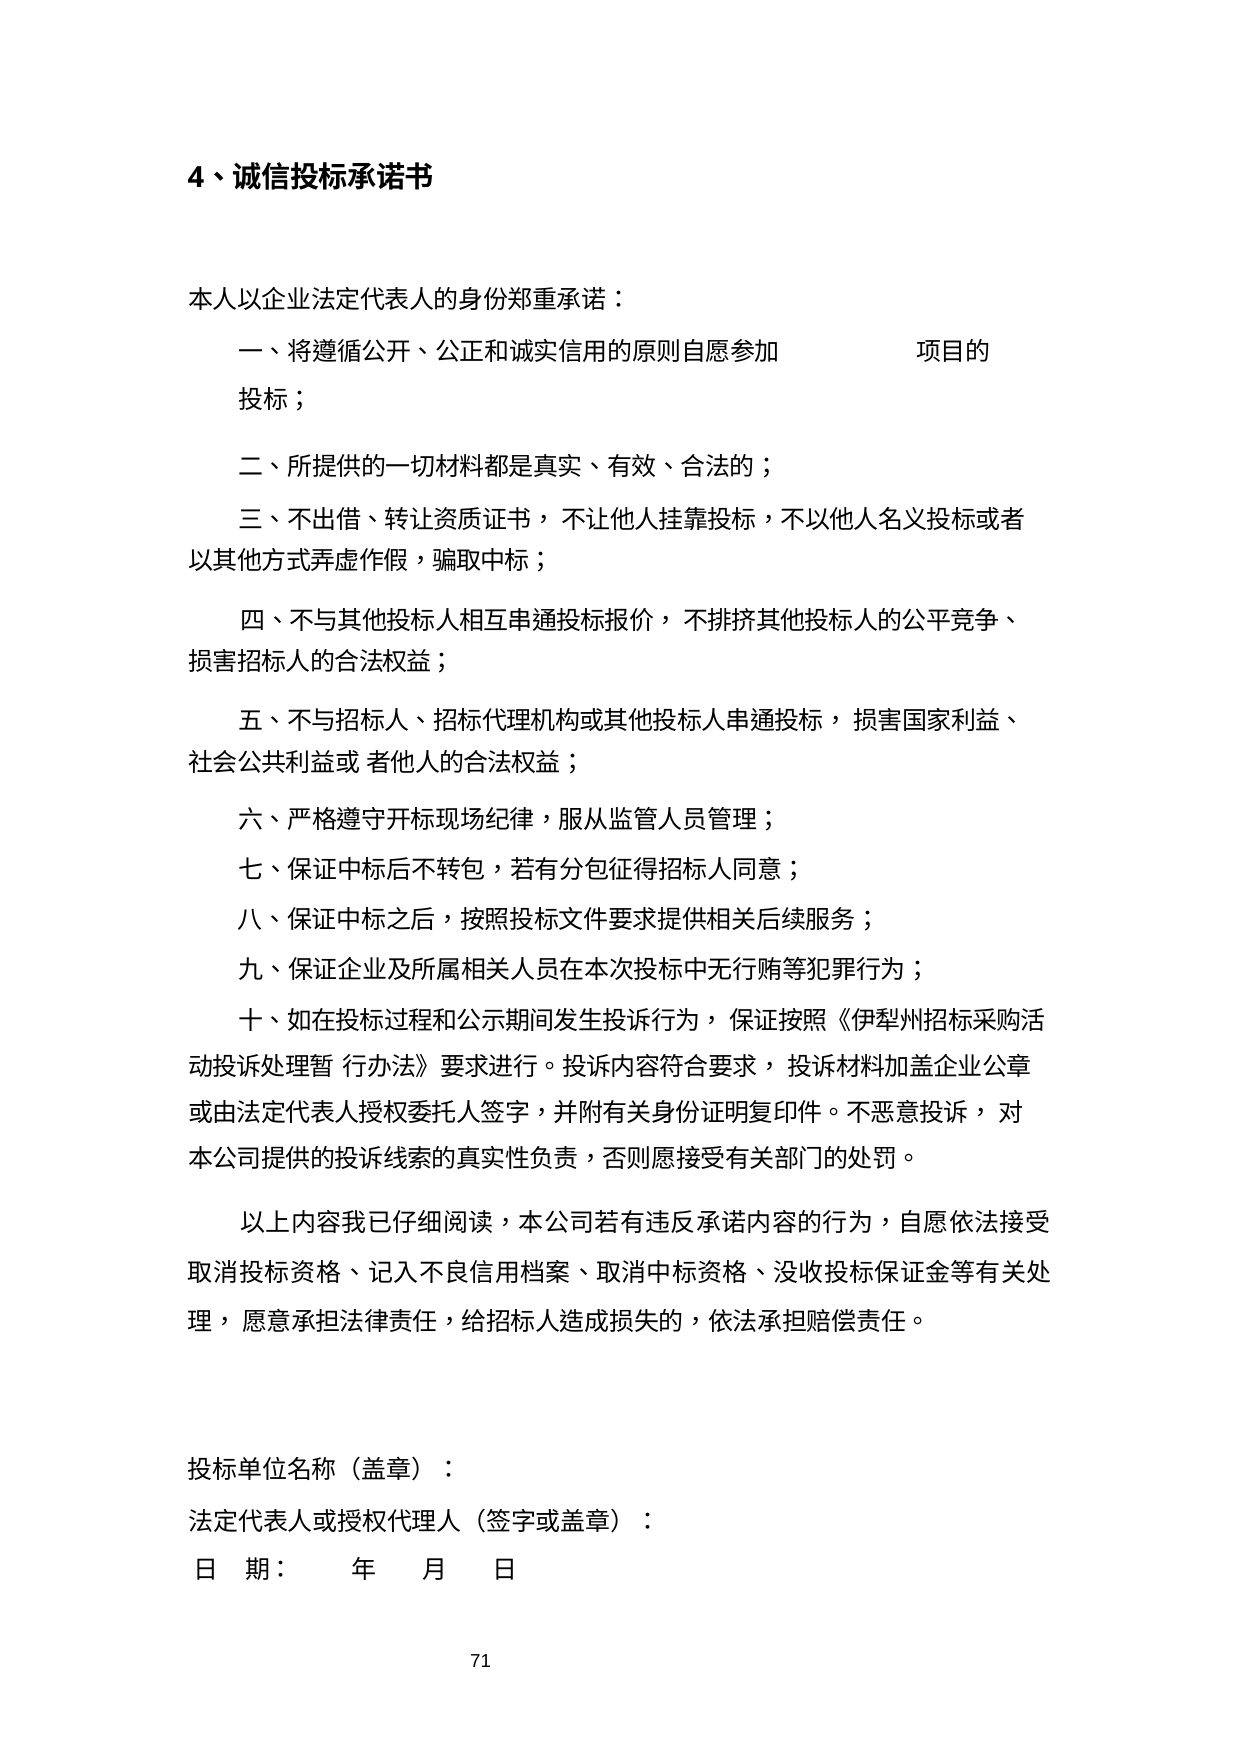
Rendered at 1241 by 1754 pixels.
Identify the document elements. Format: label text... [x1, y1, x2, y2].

list 二、所提供的一切材料都是真实、有效、合法的； [238, 449, 1014, 483]
list 将遵循公开、公正和诚实信用的原则自愿参加 项目的投标； [238, 333, 1014, 416]
text 投标单位名称（盖章）： [188, 1454, 1053, 1485]
text 4、诚信投标承诺书 [187, 162, 1053, 193]
text 三、不出借、转让资质证书， 不让他人挂靠投标，不以他人名义投标或者以其他方式弄虚作假，骗取中标； [188, 501, 1046, 577]
text 法定代表人或授权代理人（签字或盖章）： 日 期： 年 月 日 [188, 1503, 832, 1586]
text 七、保证中标后不转包，若有分包征得招标人同意； [238, 853, 1053, 885]
text 六、严格遵守开标现场纪律，服从监管人员管理； [238, 803, 1053, 835]
text 本人以企业法定代表人的身份郑重承诺： [188, 284, 1053, 315]
text 以上内容我已仔细阅读，本公司若有违反承诺内容的行为，自愿依法接受取消投标资格、记入不良信用档案、取消中标资格、没收投标保证金等有关处理， 愿意承担法律责任，给招标人造成损失的，依法承担赔偿责任。 [187, 1205, 1053, 1338]
text 十、如在投标过程和公示期间发生投诉行为， 保证按照《伊犁州招标采购活动投诉处理暂 行办法》要求进行。投诉内容符合要求， 投诉材料加盖企业公章或由法定代表人授权委托人签字，并附有关身份证明复印件。不恶意投诉， 对本公司提供的投诉线索的真实性负责，否则愿接受有关部门的处罚。 [188, 1003, 1046, 1175]
text 五、不与招标人、招标代理机构或其他投标人串通投标， 损害国家利益、社会公共利益或 者他人的合法权益； [188, 703, 1046, 778]
text 四、不与其他投标人相互串通投标报价， 不排挤其他投标人的公平竞争、损害招标人的合法权益； [188, 602, 1046, 677]
text 八、保证中标之后，按照投标文件要求提供相关后续服务； [238, 903, 1053, 935]
text 九、保证企业及所属相关人员在本次投标中无行贿等犯罪行为； [239, 953, 1053, 984]
